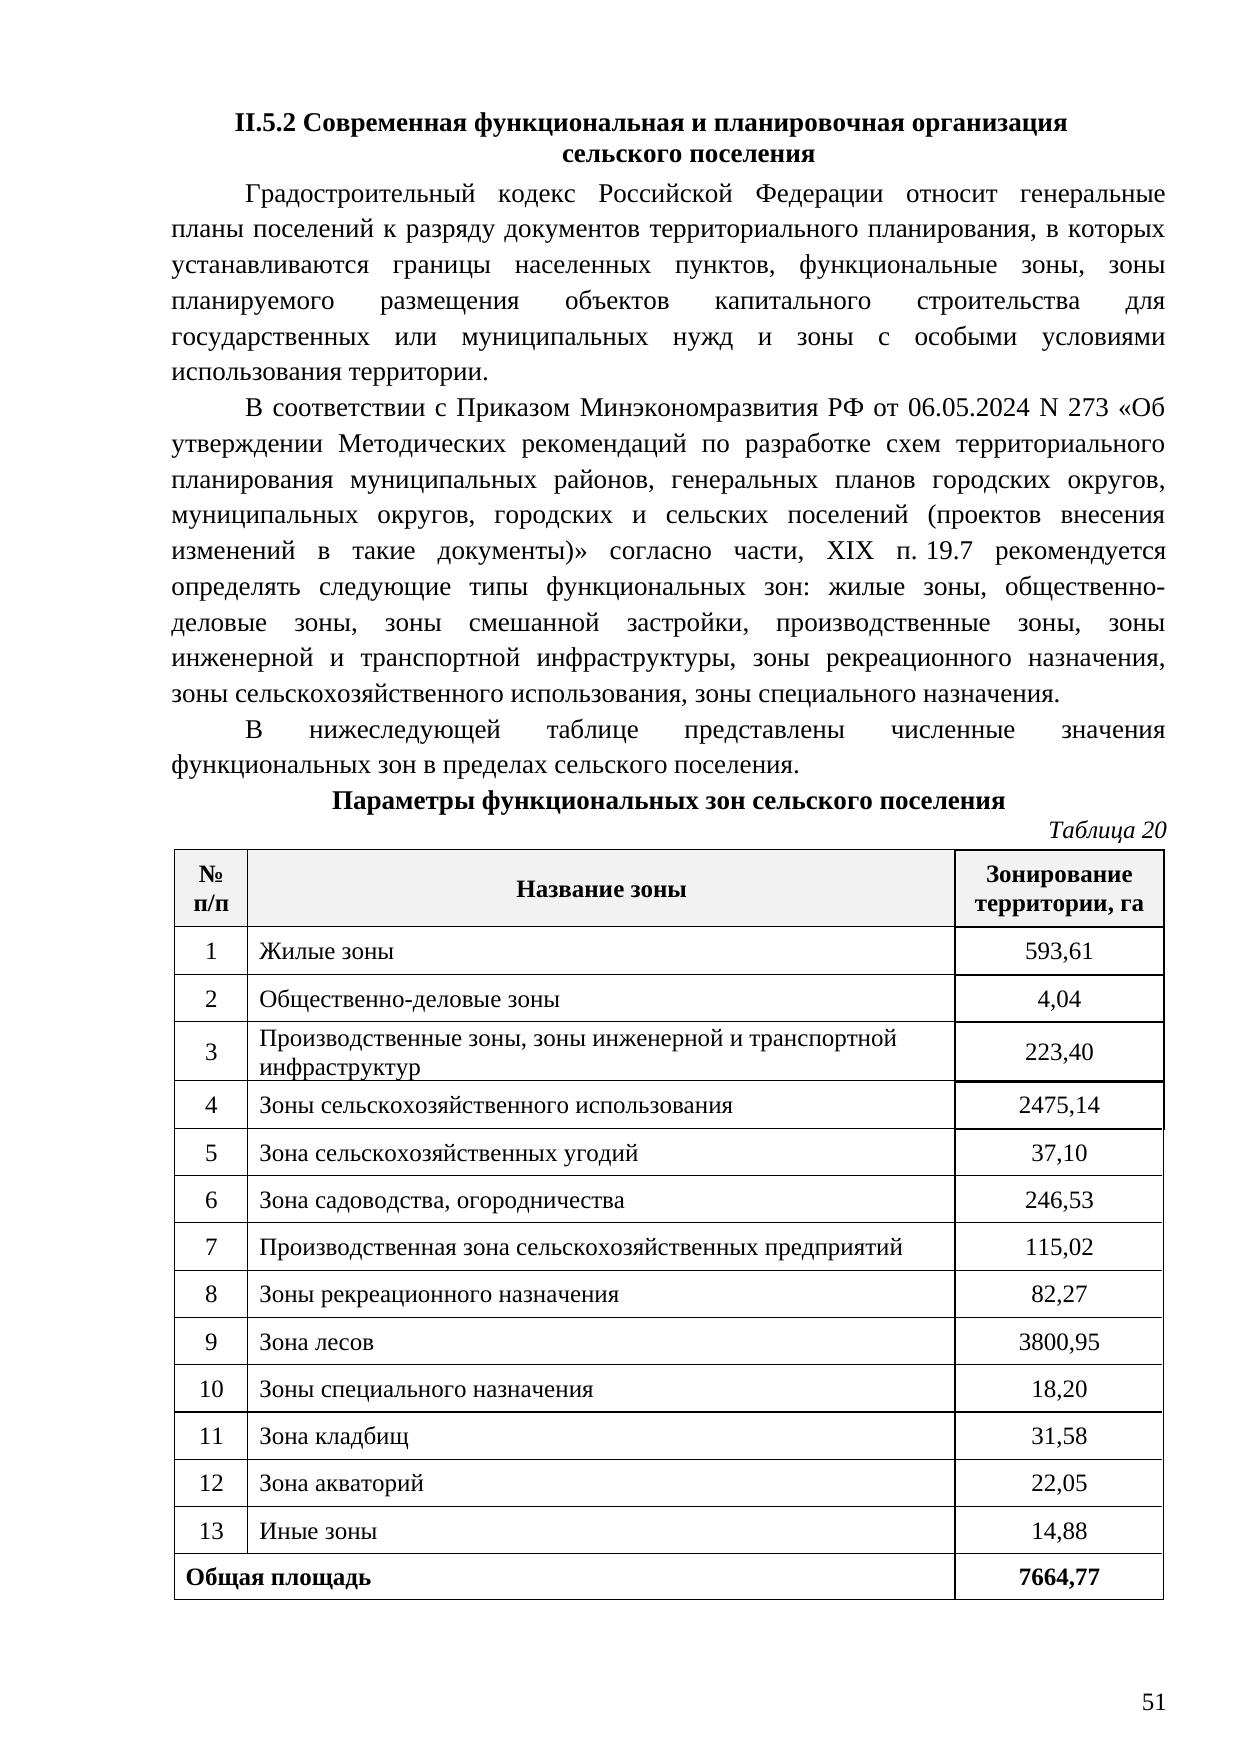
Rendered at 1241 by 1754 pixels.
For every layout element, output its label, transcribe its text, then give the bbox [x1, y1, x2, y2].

table_header Название зоны [248, 850, 954, 926]
text В соответствии с Приказом Минэкономразвития РФ от 06.05.2024 N 273 «Об утверждении Методических рекомендаций по разработке схем территориального планирования муниципальных районов, генеральных планов городских округов, муниципальных округов, городских и сельских поселений (проектов внесения изменений в такие документы)» согласно части, XIX п. 19.7 рекомендуется определять следующие типы функциональных зон: жилые зоны, общественно-деловые зоны, зоны смешанной застройки, производственные зоны, зоны инженерной и транспортной инфраструктуры, зоны рекреационного назначения, зоны сельскохозяйственного использования, зоны специального назначения. [171, 391, 1167, 708]
table_cell 4 [175, 1081, 247, 1128]
table_cell 2475,14 [956, 1083, 1163, 1128]
table_cell Зона кладбищ [248, 1413, 954, 1459]
table_cell Общая площадь [175, 1554, 954, 1599]
table_cell 82,27 [956, 1270, 1163, 1317]
table_cell Жилые зоны [248, 927, 954, 973]
table_cell 223,40 [956, 1023, 1163, 1080]
text Градостроительный кодекс Российской Федерации относит генеральные планы поселений к разряду документов территориального планирования, в которых устанавливаются границы населенных пунктов, функциональные зоны, зоны планируемого размещения объектов капитального строительства для государственных или муниципальных нужд и зоны с особыми условиями использования территории. [171, 177, 1167, 387]
table_cell Иные зоны [248, 1507, 954, 1553]
subtitle II.5.2 Современная функциональная и планировочная организация сельского поселения [171, 106, 1131, 168]
table_cell 5 [175, 1129, 247, 1175]
table_cell 3800,95 [956, 1317, 1163, 1364]
table_cell 12 [175, 1460, 247, 1506]
table_cell 31,58 [956, 1411, 1163, 1459]
table_cell 9 [175, 1318, 247, 1364]
table_cell Зоны сельскохозяйственного использования [248, 1081, 954, 1128]
table_cell 8 [175, 1271, 247, 1317]
table_header Зонирование территории, га [956, 851, 1163, 926]
table_cell 6 [175, 1176, 247, 1222]
table_cell Зона акваторий [248, 1460, 954, 1506]
table_cell 22,05 [956, 1459, 1163, 1506]
table_cell 10 [175, 1365, 247, 1411]
table_cell Производственные зоны, зоны инженерной и транспортной инфраструктур [248, 1022, 954, 1080]
table_cell 18,20 [956, 1364, 1163, 1411]
table_cell Зона сельскохозяйственных угодий [248, 1129, 954, 1175]
table_cell 7 [175, 1223, 247, 1269]
table_cell Общественно-деловые зоны [248, 975, 954, 1021]
table_cell 246,53 [956, 1175, 1163, 1222]
table_cell Зоны специального назначения [248, 1365, 954, 1411]
table_cell 115,02 [956, 1222, 1163, 1269]
text В нижеследующей таблице представлены численные значения функциональных зон в пределах сельского поселения. [171, 713, 1167, 780]
table_cell 1 [175, 927, 247, 973]
text Параметры функциональных зон сельского поселения [171, 784, 1167, 815]
table_cell Зона лесов [248, 1318, 954, 1364]
table_cell Зоны рекреационного назначения [248, 1271, 954, 1317]
table_cell 2 [175, 975, 247, 1021]
text Таблица 20 [171, 815, 1167, 844]
table_cell Зона садоводства, огородничества [248, 1176, 954, 1222]
table_cell 3 [175, 1022, 247, 1080]
table_cell Производственная зона сельскохозяйственных предприятий [248, 1223, 954, 1269]
table_cell 37,10 [956, 1128, 1163, 1175]
table_cell 13 [175, 1507, 247, 1553]
table_cell 14,88 [956, 1506, 1163, 1553]
table_cell 7664,77 [956, 1553, 1163, 1599]
table_header № п/п [175, 850, 247, 926]
table_cell 593,61 [956, 928, 1163, 973]
table_cell 11 [175, 1413, 247, 1459]
table_cell 4,04 [956, 976, 1163, 1021]
